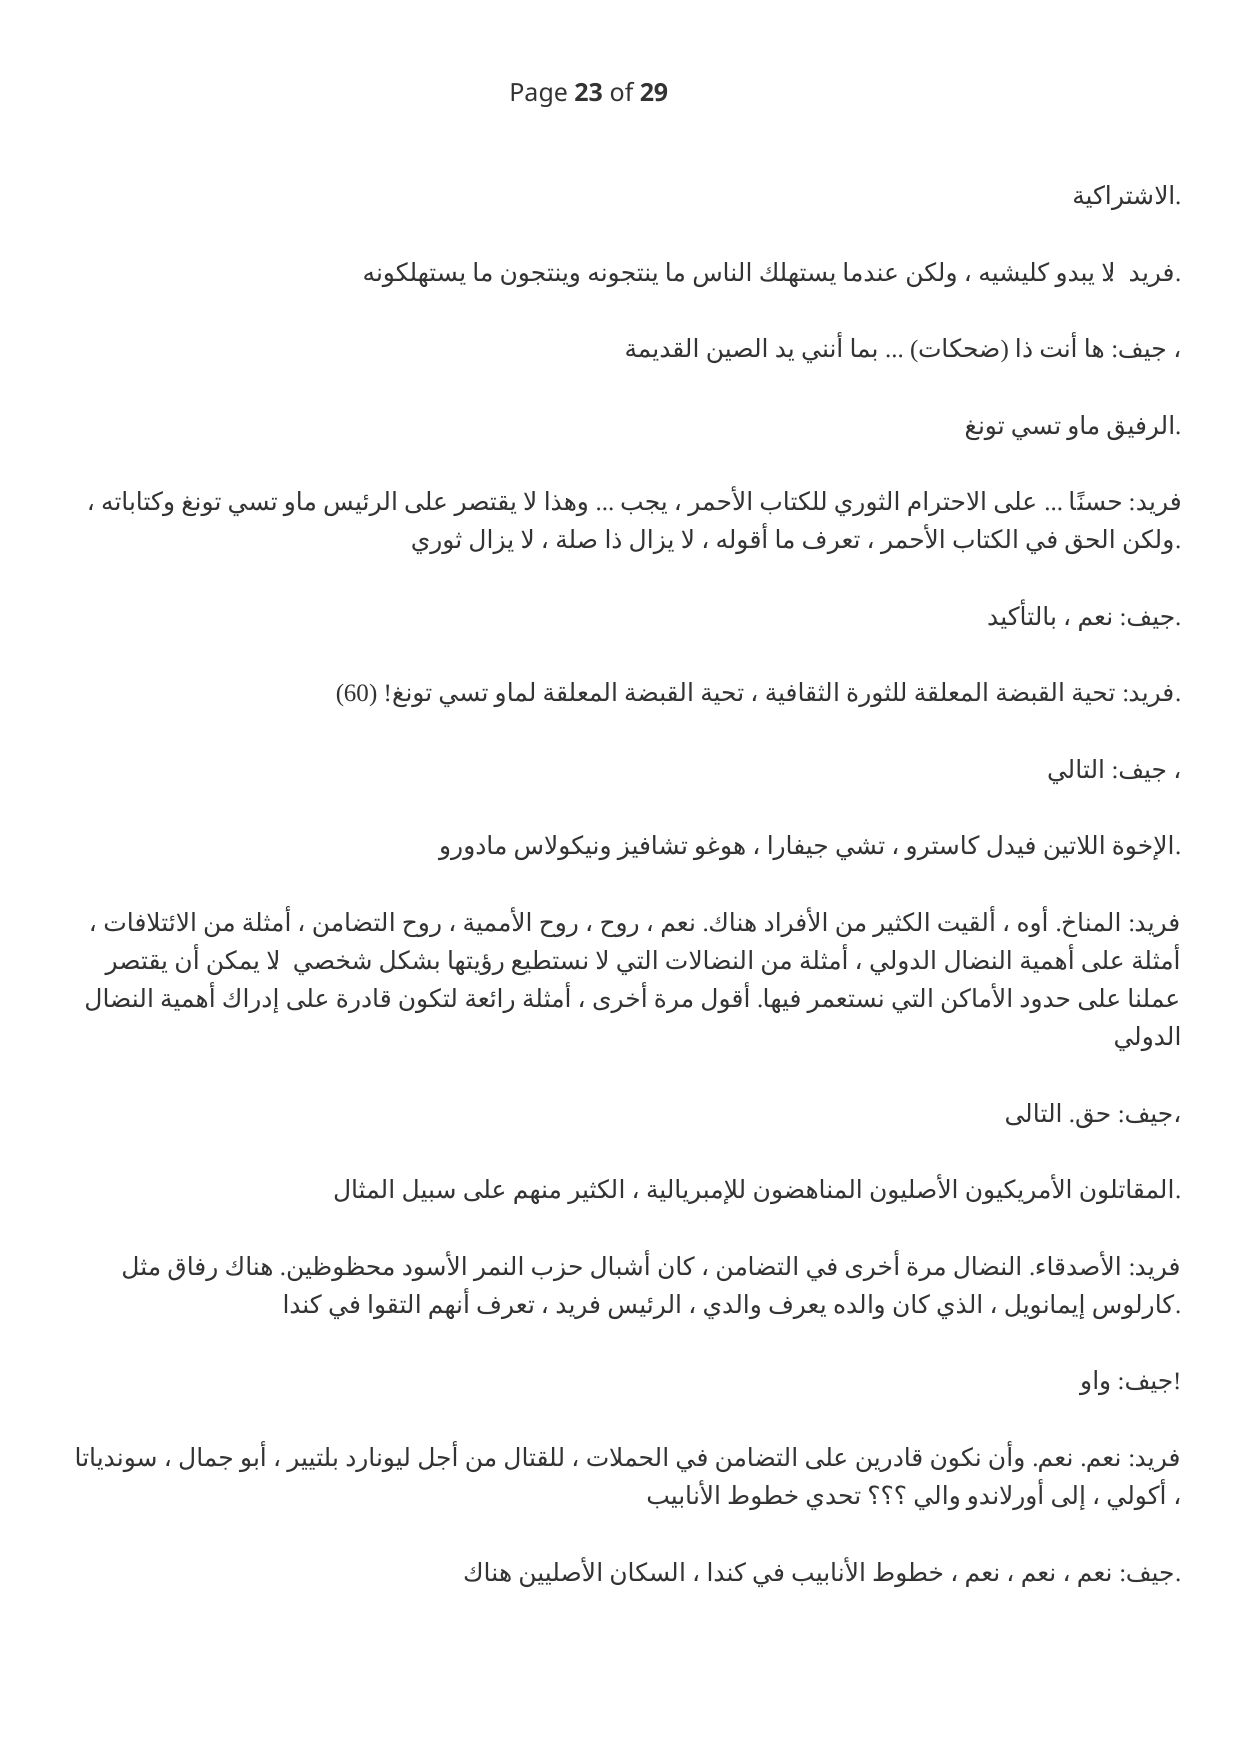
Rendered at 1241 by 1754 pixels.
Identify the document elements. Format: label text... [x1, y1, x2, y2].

text جيف: نعم ، نعم ، نعم ، خطوط الأنابيب في كندا ، السكان الأصليين هناك. [59, 1558, 1181, 1586]
text فريد: لا يبدو كليشيه ، ولكن عندما يستهلك الناس ما ينتجونه وينتجون ما يستهلكونه. [59, 258, 1181, 287]
text فريد: المناخ. أوه ، ألقيت الكثير من الأفراد هناك. نعم ، روح ، روح الأممية ، روح التضامن ، أمثلة من الائتلافات ، أمثلة على أهمية النضال الدولي ، أمثلة من النضالات التي لا نستطيع رؤيتها بشكل شخصي. لا يمكن أن يقتصر عملنا على حدود الأماكن التي نستعمر فيها. أقول مرة أخرى ، أمثلة رائعة لتكون قادرة على إدراك أهمية النضال الدولي [59, 908, 1181, 1051]
text جيف: نعم ، بالتأكيد. [59, 602, 1181, 631]
text الاشتراكية. [59, 181, 1181, 210]
text المقاتلون الأمريكيون الأصليون المناهضون للإمبريالية ، الكثير منهم على سبيل المثال. [59, 1175, 1181, 1204]
text جيف: التالي ، [59, 755, 1181, 783]
text فريد: نعم. نعم. وأن نكون قادرين على التضامن في الحملات ، للقتال من أجل ليونارد بلتيير ، أبو جمال ، سوندياتا أكولي ، إلى أورلاندو والي ؟؟؟ تحدي خطوط الأنابيب ، [59, 1443, 1181, 1510]
text الرفيق ماو تسي تونغ. [59, 411, 1181, 439]
text جيف: حق. التالى، [59, 1099, 1181, 1128]
text فريد: تحية القبضة المعلقة للثورة الثقافية ، تحية القبضة المعلقة لماو تسي تونغ! (60). [59, 678, 1181, 707]
text فريد: الأصدقاء. النضال مرة أخرى في التضامن ، كان أشبال حزب النمر الأسود محظوظين. هناك رفاق مثل كارلوس إيمانويل ، الذي كان والده يعرف والدي ، الرئيس فريد ، تعرف أنهم التقوا في كندا. [59, 1252, 1181, 1319]
text جيف: واو! [59, 1366, 1181, 1395]
text جيف: ها أنت ذا (ضحكات) ... بما أنني يد الصين القديمة ، [59, 334, 1181, 363]
text فريد: حسنًا ... على الاحترام الثوري للكتاب الأحمر ، يجب ... وهذا لا يقتصر على الرئيس ماو تسي تونغ وكتاباته ، ولكن الحق في الكتاب الأحمر ، تعرف ما أقوله ، لا يزال ذا صلة ، لا يزال ثوري. [59, 487, 1181, 554]
text الإخوة اللاتين فيدل كاسترو ، تشي جيفارا ، هوغو تشافيز ونيكولاس مادورو. [59, 831, 1181, 860]
